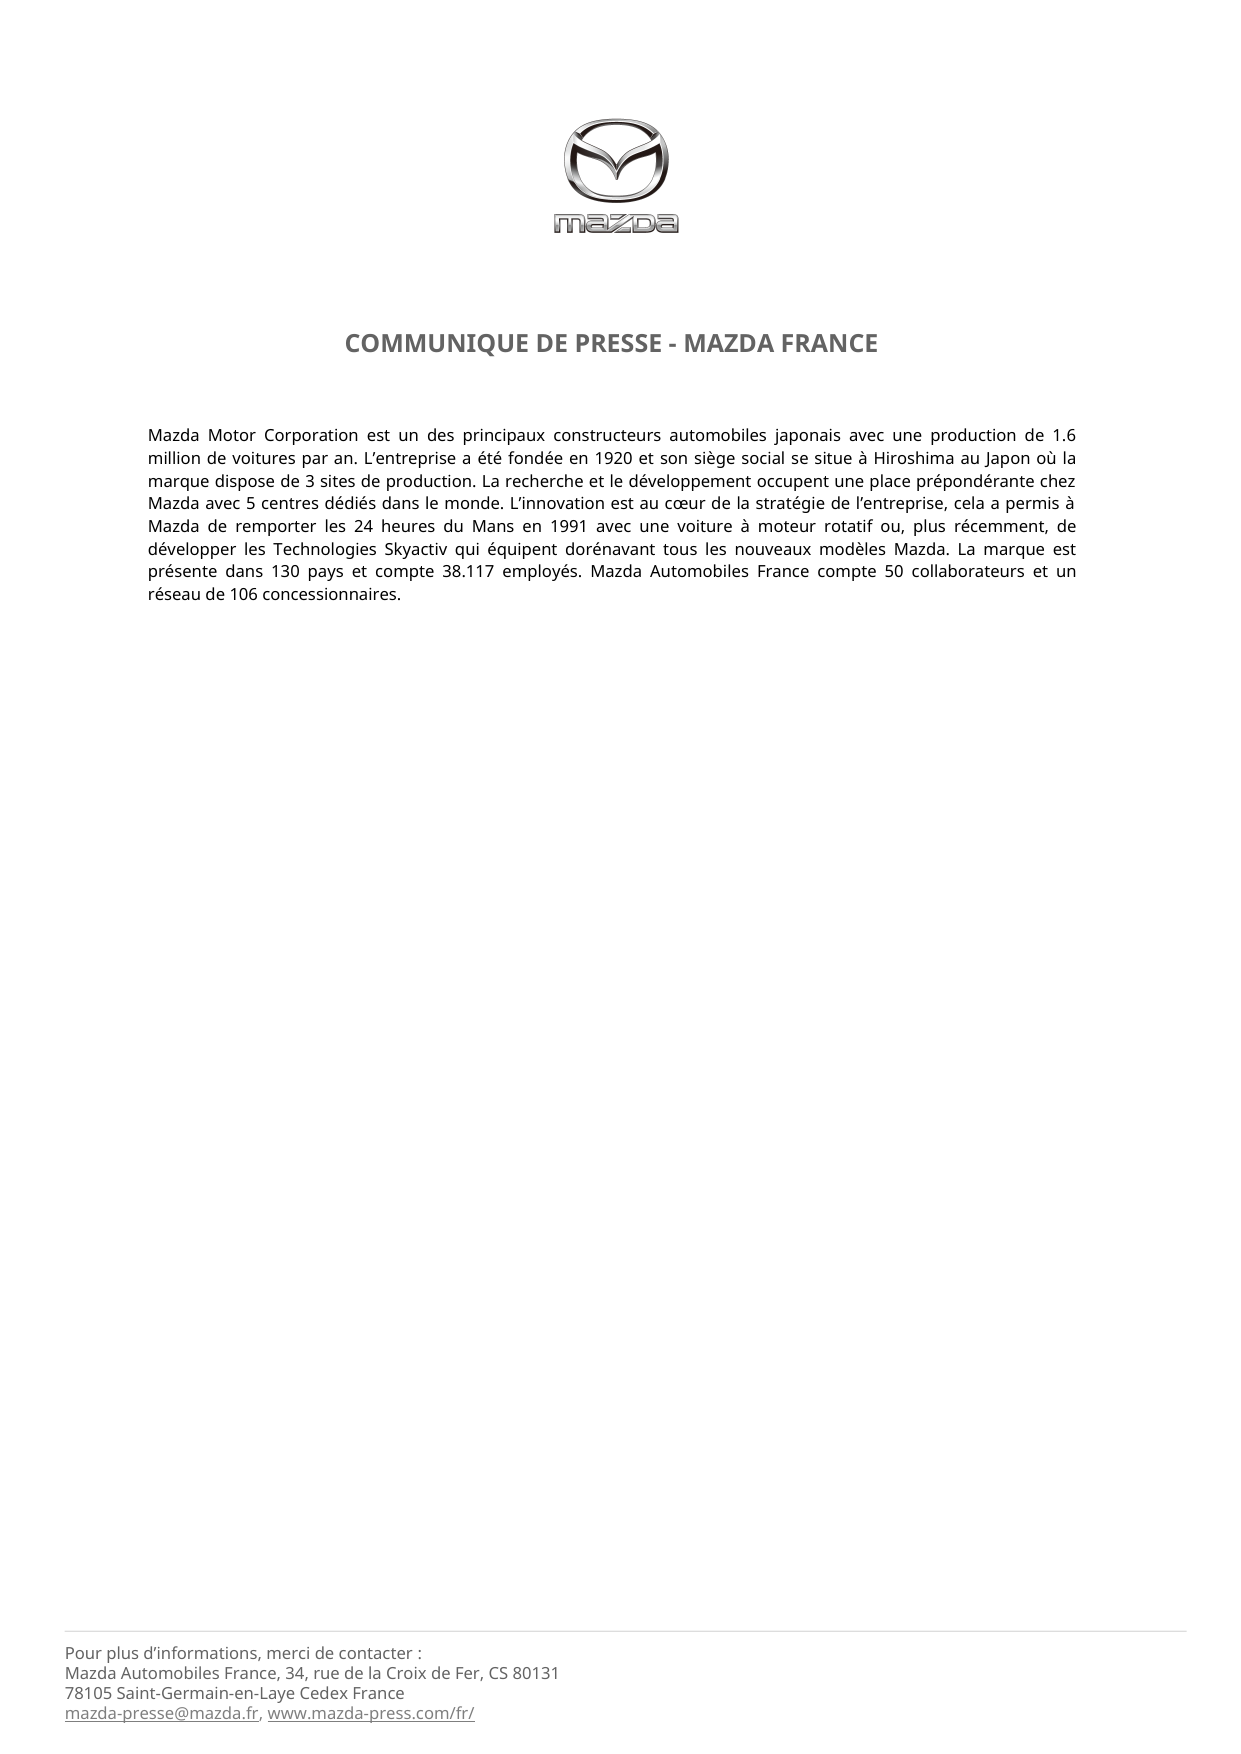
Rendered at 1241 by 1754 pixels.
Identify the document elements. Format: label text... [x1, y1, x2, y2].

text Mazda Motor Corporation est un des principaux constructeurs automobiles japonais avec une production de 1.6 million de voitures par an. L’entreprise a été fondée en 1920 et son siège social se situe à Hiroshima au Japon où la marque dispose de 3 sites de production. La recherche et le développement occupent une place prépondérante chez Mazda avec 5 centres dédiés dans le monde. L’innovation est au cœur de la stratégie de l’entreprise, cela a permis à Mazda de remporter les 24 heures du Mans en 1991 avec une voiture à moteur rotatif ou, plus récemment, de développer les Technologies Skyactiv qui équipent dorénavant tous les nouveaux modèles Mazda. La marque est présente dans 130 pays et compte 38.117 employés. Mazda Automobiles France compte 50 collaborateurs et un réseau de 106 concessionnaires. [148, 424, 1078, 606]
picture [481, 337, 490, 349]
picture [0, 0, 1237, 356]
